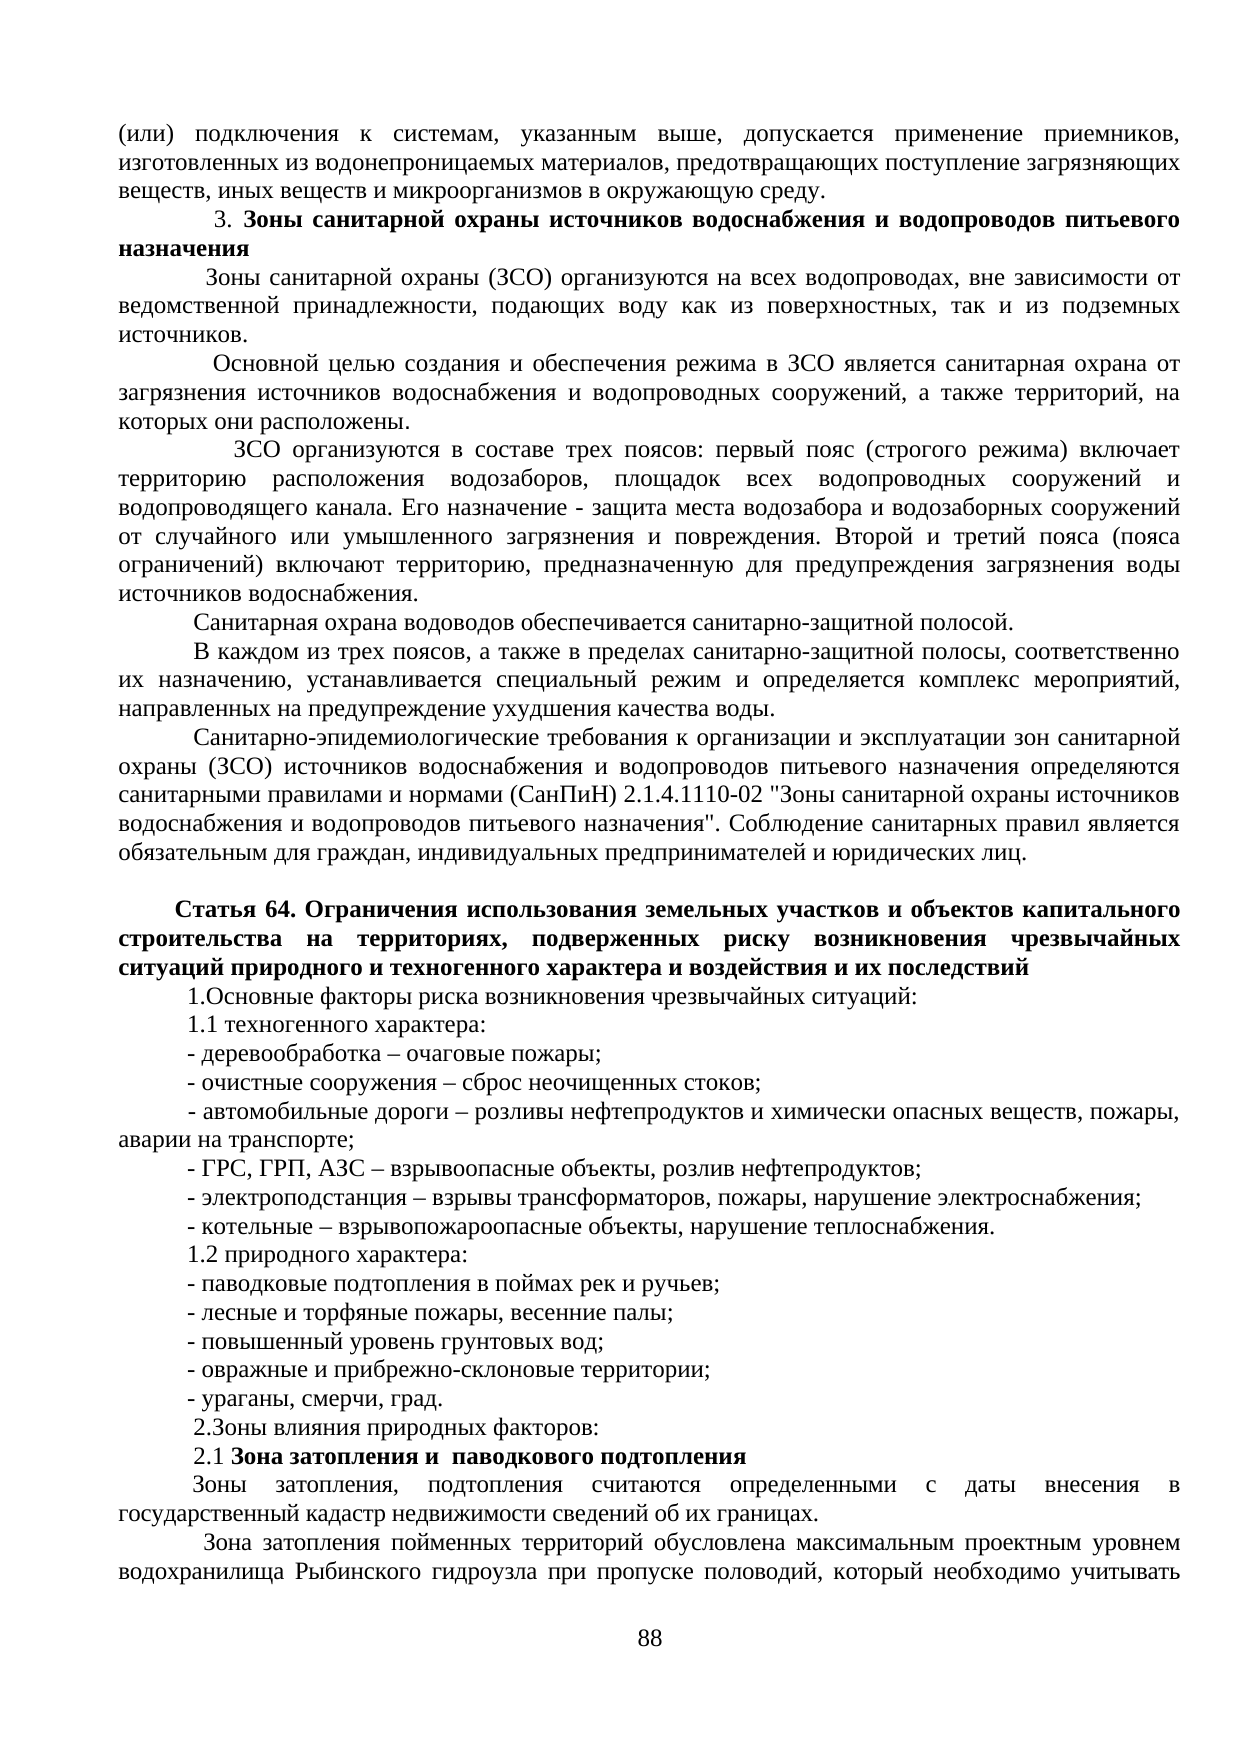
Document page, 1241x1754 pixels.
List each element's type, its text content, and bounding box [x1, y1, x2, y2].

text ЗСО организуются в составе трех поясов: первый пояс (строгого режима) включает территорию расположения водозаборов, площадок всех водопроводных сооружений и водопроводящего канала. Его назначение - защита места водозабора и водозаборных сооружений от случайного или умышленного загрязнения и повреждения. Второй и третий пояса (пояса ограничений) включают территорию, предназначенную для предупреждения загрязнения воды источников водоснабжения. [118, 434, 1181, 607]
text - очистные сооружения – сброс неочищенных стоков; [118, 1067, 1181, 1096]
text 1.Основные факторы риска возникновения чрезвычайных ситуаций: [118, 981, 1181, 1009]
text - паводковые подтопления в поймах рек и ручьев; [118, 1268, 1181, 1297]
text 2.Зоны влияния природных факторов: [118, 1412, 1181, 1441]
text 1.2 природного характера: [118, 1239, 1181, 1268]
text - котельные – взрывопожароопасные объекты, нарушение теплоснабжения. [118, 1211, 1181, 1239]
text 3. Зоны санитарной охраны источников водоснабжения и водопроводов питьевого назначения [118, 204, 1181, 262]
text Санитарная охрана водоводов обеспечивается санитарно-защитной полосой. [118, 607, 1181, 636]
text - деревообработка – очаговые пожары; [118, 1038, 1181, 1067]
text - автомобильные дороги – розливы нефтепродуктов и химически опасных веществ, пожары, аварии на транспорте; [118, 1096, 1181, 1153]
text 1.1 техногенного характера: [118, 1009, 1181, 1038]
text Основной целью создания и обеспечения режима в ЗСО является санитарная охрана от загрязнения источников водоснабжения и водопроводных сооружений, а также территорий, на которых они расположены. [118, 348, 1181, 434]
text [118, 1527, 1181, 1584]
text - повышенный уровень грунтовых вод; [118, 1326, 1181, 1354]
text - овражные и прибрежно-склоновые территории; [118, 1354, 1181, 1383]
text - ГРС, ГРП, АЗС – взрывоопасные объекты, розлив нефтепродуктов; [118, 1153, 1181, 1182]
text Зоны санитарной охраны (ЗCO) организуются на всех водопроводах, вне зависимости от ведомственной принадлежности, подающих воду как из поверхностных, так и из подземных источников. [118, 262, 1181, 348]
text Зоны затопления, подтопления считаются определенными с даты внесения в государственный кадастр недвижимости сведений об их границах. [118, 1469, 1181, 1527]
text Санитарно-эпидемиологические требования к организации и эксплуатации зон санитарной охраны (ЗСО) источников водоснабжения и водопроводов питьевого назначения определяются санитарными правилами и нормами (СанПиН) 2.1.4.1110-02 "Зоны санитарной охраны источников водоснабжения и водопроводов питьевого назначения". Соблюдение санитарных правил является обязательным для граждан, индивидуальных предпринимателей и юридических лиц. [118, 722, 1181, 866]
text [118, 118, 1181, 204]
text В каждом из трех поясов, а также в пределах санитарно-защитной полосы, соответственно их назначению, устанавливается специальный режим и определяется комплекс мероприятий, направленных на предупреждение ухудшения качества воды. [118, 636, 1181, 722]
text 2.1 Зона затопления и паводкового подтопления [118, 1441, 1181, 1469]
text - лесные и торфяные пожары, весенние палы; [118, 1297, 1181, 1326]
text - ураганы, смерчи, град. [118, 1383, 1181, 1412]
text - электроподстанция – взрывы трансформаторов, пожары, нарушение электроснабжения; [118, 1182, 1181, 1211]
text Статья 64. Ограничения использования земельных участков и объектов капитального строительства на территориях, подверженных риску возникновения чрезвычайных ситуаций природного и техногенного характера и воздействия и их последствий [118, 894, 1181, 981]
